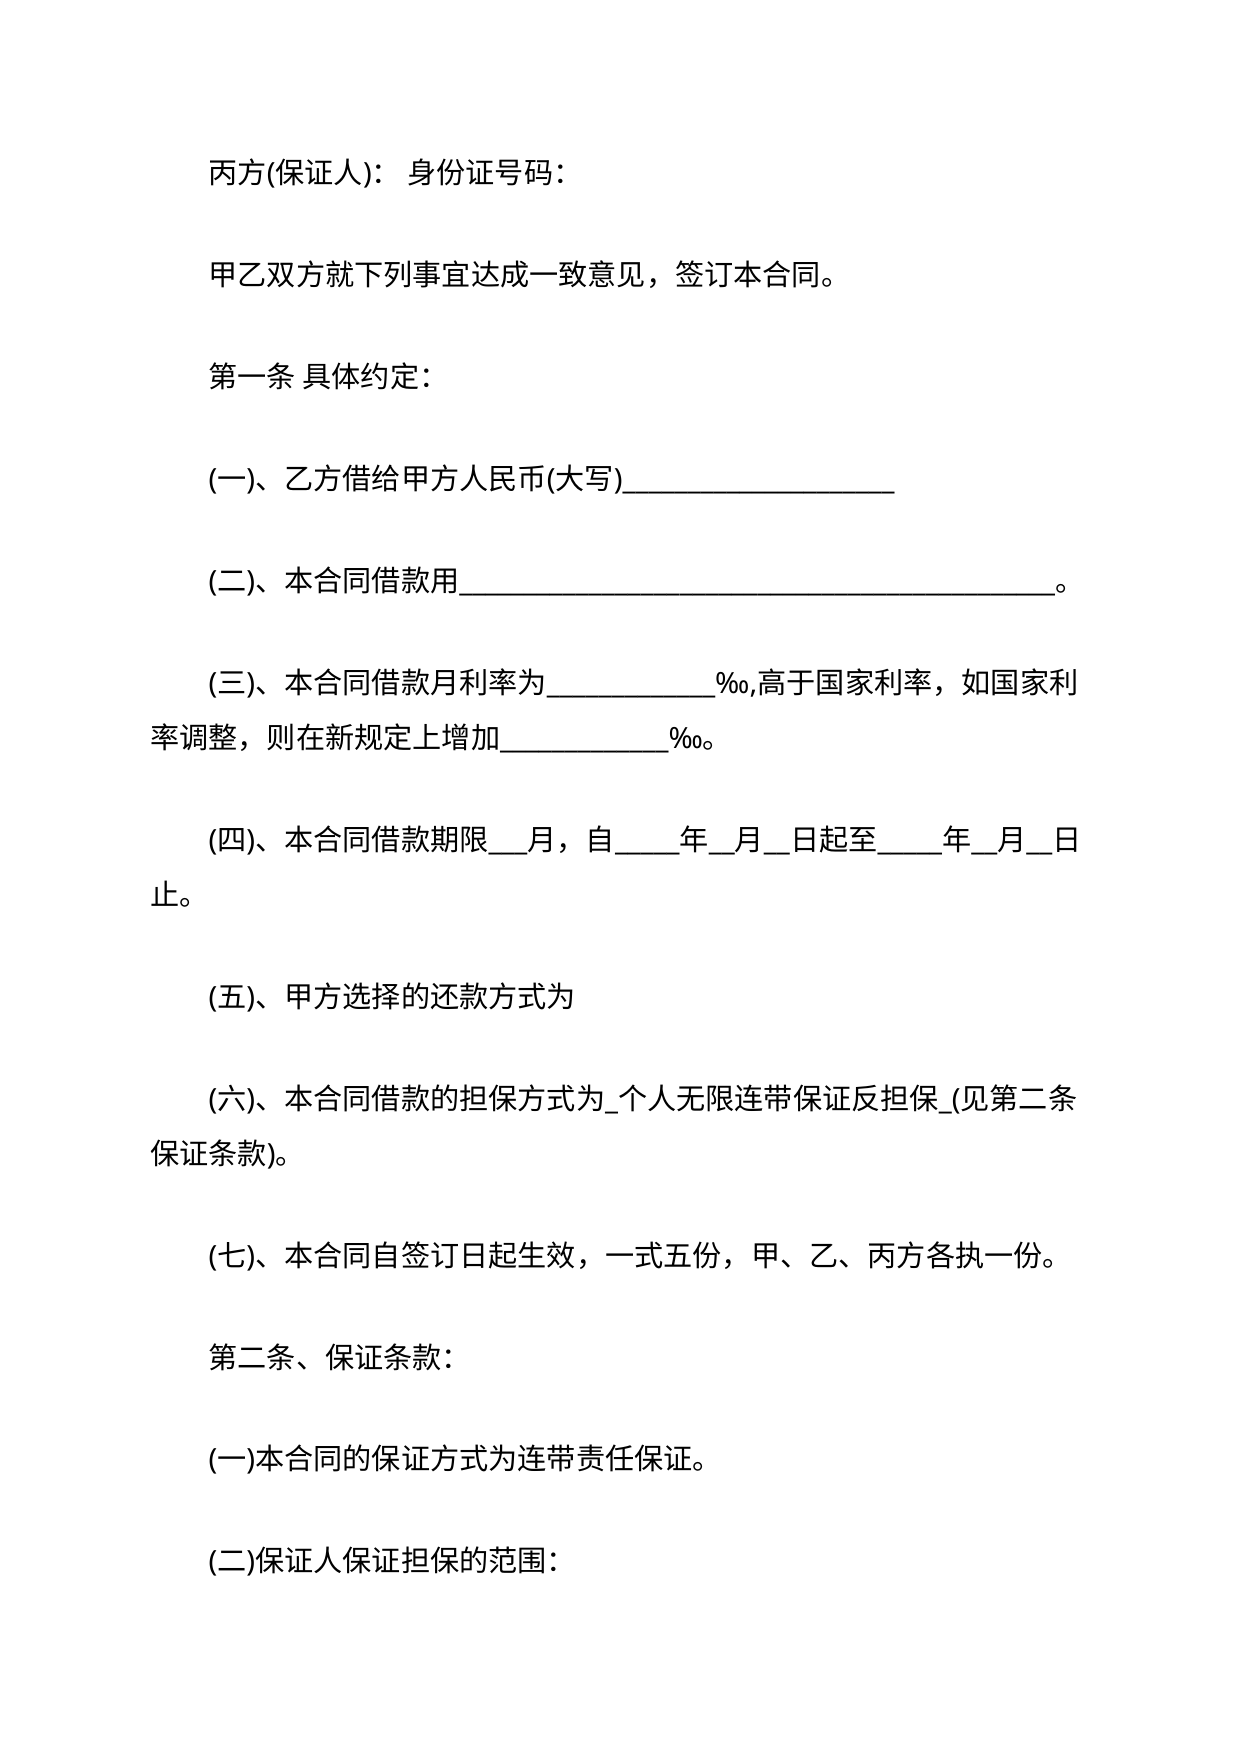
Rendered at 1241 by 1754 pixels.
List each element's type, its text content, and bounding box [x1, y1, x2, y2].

text 丙方(保证人)： 身份证号码： [150, 150, 1090, 192]
text (二)保证人保证担保的范围： [150, 1538, 1090, 1580]
text (六)、本合同借款的担保方式为_个人无限连带保证反担保_(见第二条保证条款)。 [150, 1075, 1090, 1173]
text (五)、甲方选择的还款方式为 [150, 973, 1090, 1016]
text (四)、本合同借款期限___月，自_____年__月__日起至_____年__月__日止。 [150, 816, 1090, 914]
text 第二条、保证条款： [150, 1334, 1090, 1376]
text 第一条 具体约定： [150, 354, 1090, 396]
text (三)、本合同借款月利率为_____________‰,高于国家利率，如国家利率调整，则在新规定上增加_____________‰。 [150, 659, 1090, 757]
text (二)、本合同借款用______________________________________________。 [150, 557, 1090, 600]
text (一)、乙方借给甲方人民币(大写)_____________________ [150, 456, 1090, 498]
text (一)本合同的保证方式为连带责任保证。 [150, 1436, 1090, 1478]
text 甲乙双方就下列事宜达成一致意见，签订本合同。 [150, 252, 1090, 294]
text (七)、本合同自签订日起生效，一式五份，甲、乙、丙方各执一份。 [150, 1232, 1090, 1274]
